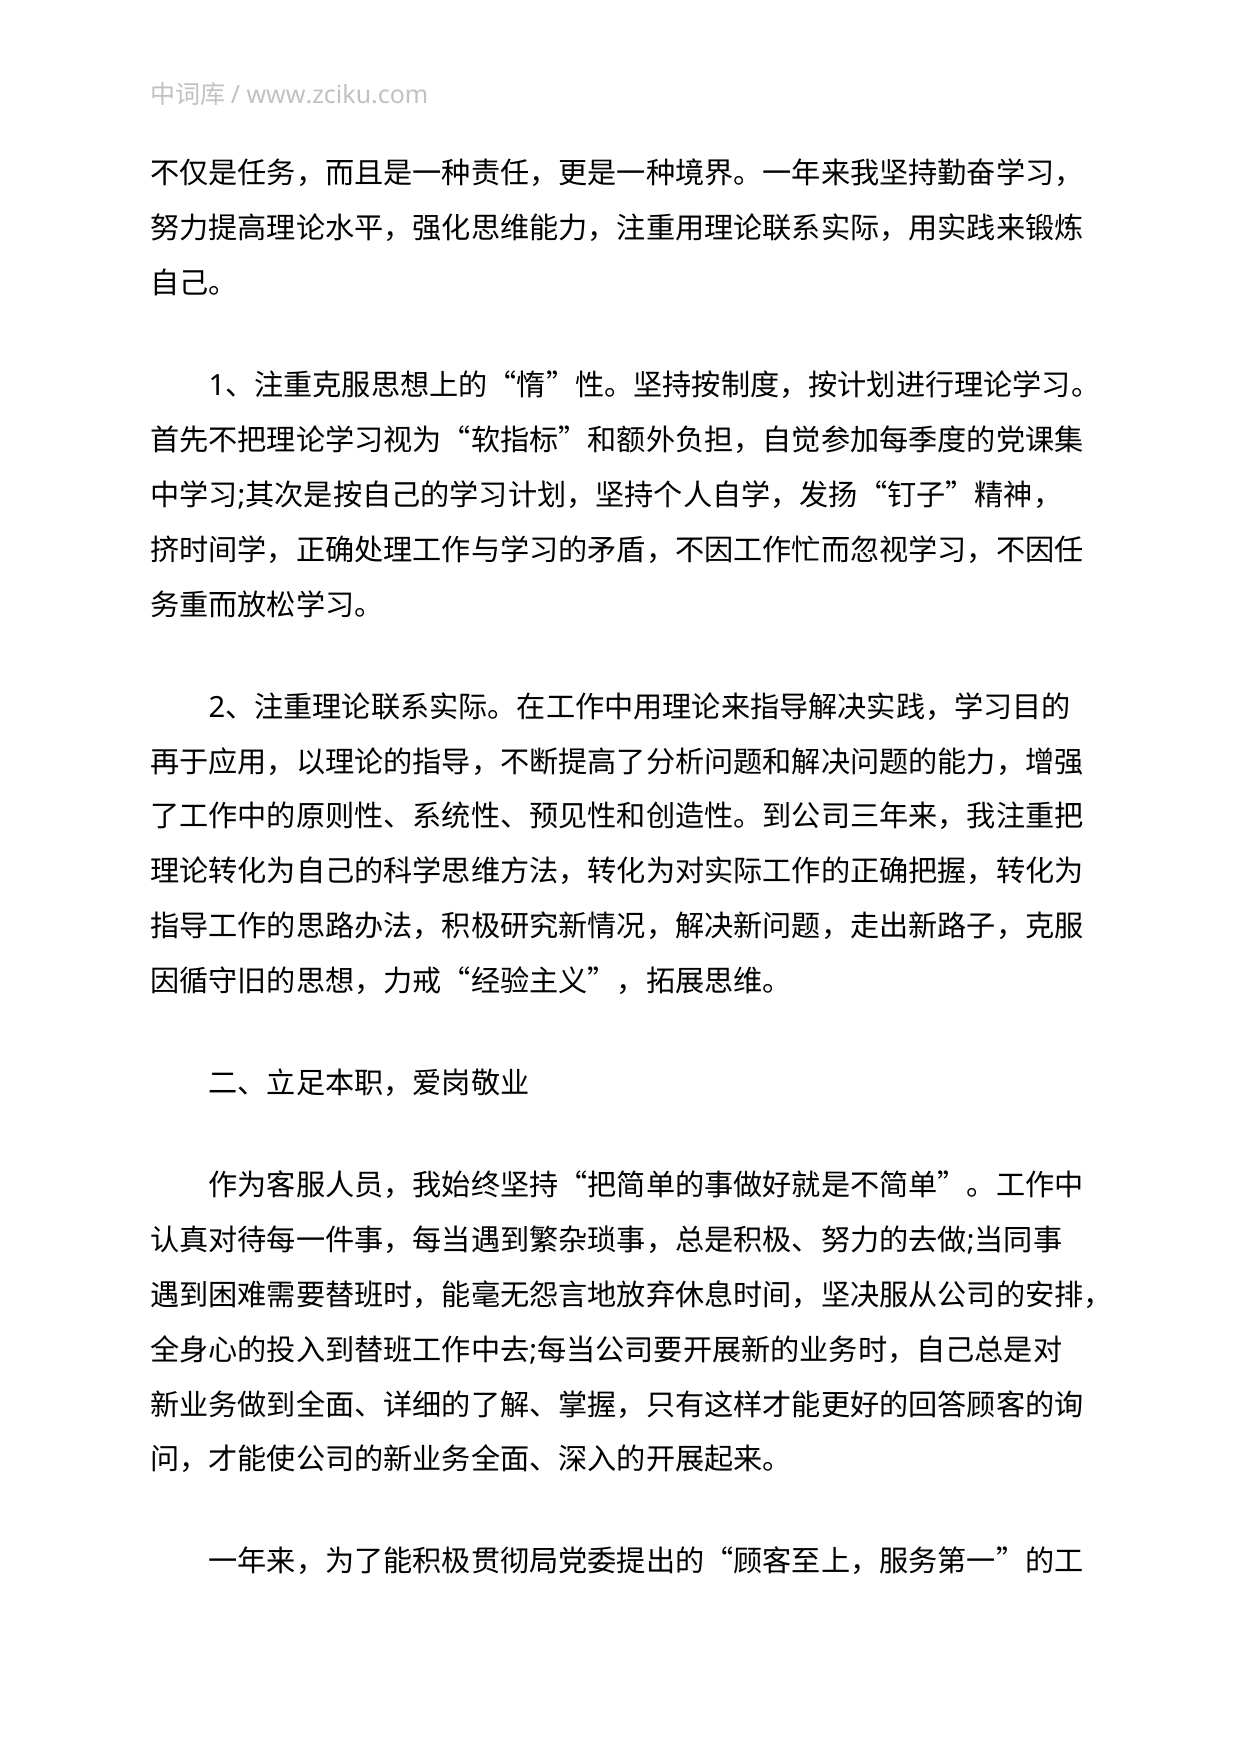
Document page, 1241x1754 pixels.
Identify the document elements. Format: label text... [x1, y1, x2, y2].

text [150, 1538, 1090, 1580]
text 二、立足本职，爱岗敬业 [150, 1059, 1090, 1102]
text 2、注重理论联系实际。在工作中用理论来指导解决实践，学习目的再于应用，以理论的指导，不断提高了分析问题和解决问题的能力，增强了工作中的原则性、系统性、预见性和创造性。到公司三年来，我注重把理论转化为自己的科学思维方法，转化为对实际工作的正确把握，转化为指导工作的思路办法，积极研究新情况，解决新问题，走出新路子，克服因循守旧的思想，力戒“经验主义”，拓展思维。 [150, 683, 1090, 1000]
text 1、注重克服思想上的“惰”性。坚持按制度，按计划进行理论学习。首先不把理论学习视为“软指标”和额外负担，自觉参加每季度的党课集中学习;其次是按自己的学习计划，坚持个人自学，发扬“钉子”精神，挤时间学，正确处理工作与学习的矛盾，不因工作忙而忽视学习，不因任务重而放松学习。 [150, 362, 1090, 624]
text 作为客服人员，我始终坚持“把简单的事做好就是不简单”。工作中认真对待每一件事，每当遇到繁杂琐事，总是积极、努力的去做;当同事遇到困难需要替班时，能毫无怨言地放弃休息时间，坚决服从公司的安排，全身心的投入到替班工作中去;每当公司要开展新的业务时，自己总是对新业务做到全面、详细的了解、掌握，只有这样才能更好的回答顾客的询问，才能使公司的新业务全面、深入的开展起来。 [150, 1161, 1090, 1478]
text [150, 150, 1090, 302]
